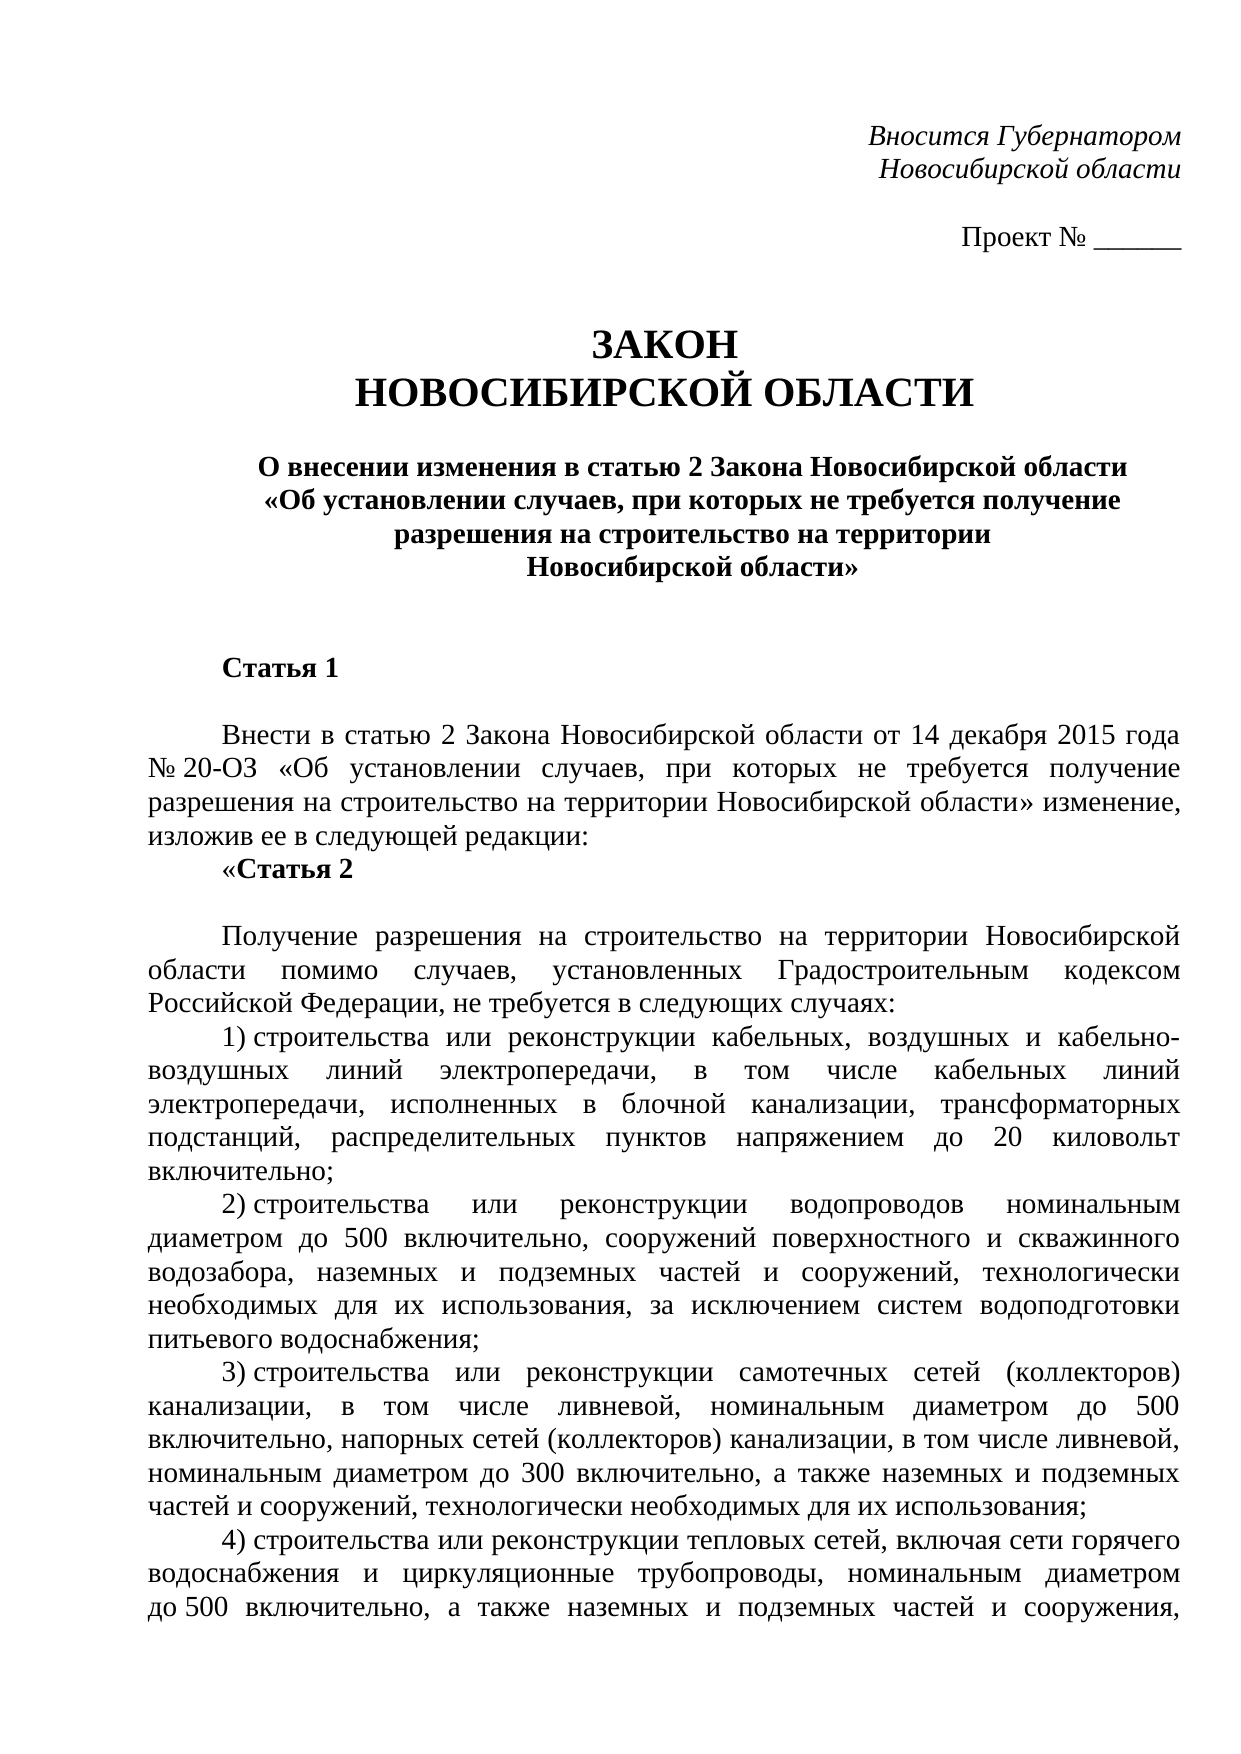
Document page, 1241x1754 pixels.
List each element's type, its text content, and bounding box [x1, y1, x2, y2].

text Новосибирской области» [204, 549, 1181, 583]
text НОВОСИБИРСКОЙ ОБЛАСТИ [148, 367, 1181, 415]
text 1) строительства или реконструкции кабельных, воздушных и кабельно-воздушных линий электропередачи, в том числе кабельных линий электропередачи, исполненных в блочной канализации, трансформаторных подстанций, распределительных пунктов напряжением до 20 киловольт включительно; [148, 1019, 1181, 1187]
text О внесении изменения в статью 2 Закона Новосибирской области [204, 449, 1181, 482]
text Проект № ______ [709, 219, 1181, 252]
text Статья 1 [148, 650, 1181, 683]
text 2) строительства или реконструкции водопроводов номинальным диаметром до 500 включительно, сооружений поверхностного и скважинного водозабора, наземных и подземных частей и сооружений, технологически необходимых для их использования, за исключением систем водоподготовки питьевого водоснабжения; [148, 1187, 1181, 1354]
text Получение разрешения на строительство на территории Новосибирской области помимо случаев, установленных Градостроительным кодексом Российской Федерации, не требуется в следующих случаях: [148, 918, 1181, 1019]
text Внести в статью 2 Закона Новосибирской области от 14 декабря 2015 года № 20-ОЗ «Об установлении случаев, при которых не требуется получение разрешения на строительство на территории Новосибирской области» изменение, изложив ее в следующей редакции: [148, 717, 1181, 851]
text Вносится Губернатором [709, 118, 1181, 152]
text 3) строительства или реконструкции самотечных сетей (коллекторов) канализации, в том числе ливневой, номинальным диаметром до 500 включительно, напорных сетей (коллекторов) канализации, в том числе ливневой, номинальным диаметром до 300 включительно, а также наземных и подземных частей и сооружений, технологически необходимых для их использования; [148, 1354, 1181, 1522]
text ЗАКОН [148, 319, 1181, 367]
text «Статья 2 [148, 851, 1181, 885]
text «Об установлении случаев, при которых не требуется получение разрешения на строительство на территории [204, 482, 1181, 549]
text Новосибирской области [709, 152, 1181, 185]
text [148, 1522, 1181, 1623]
